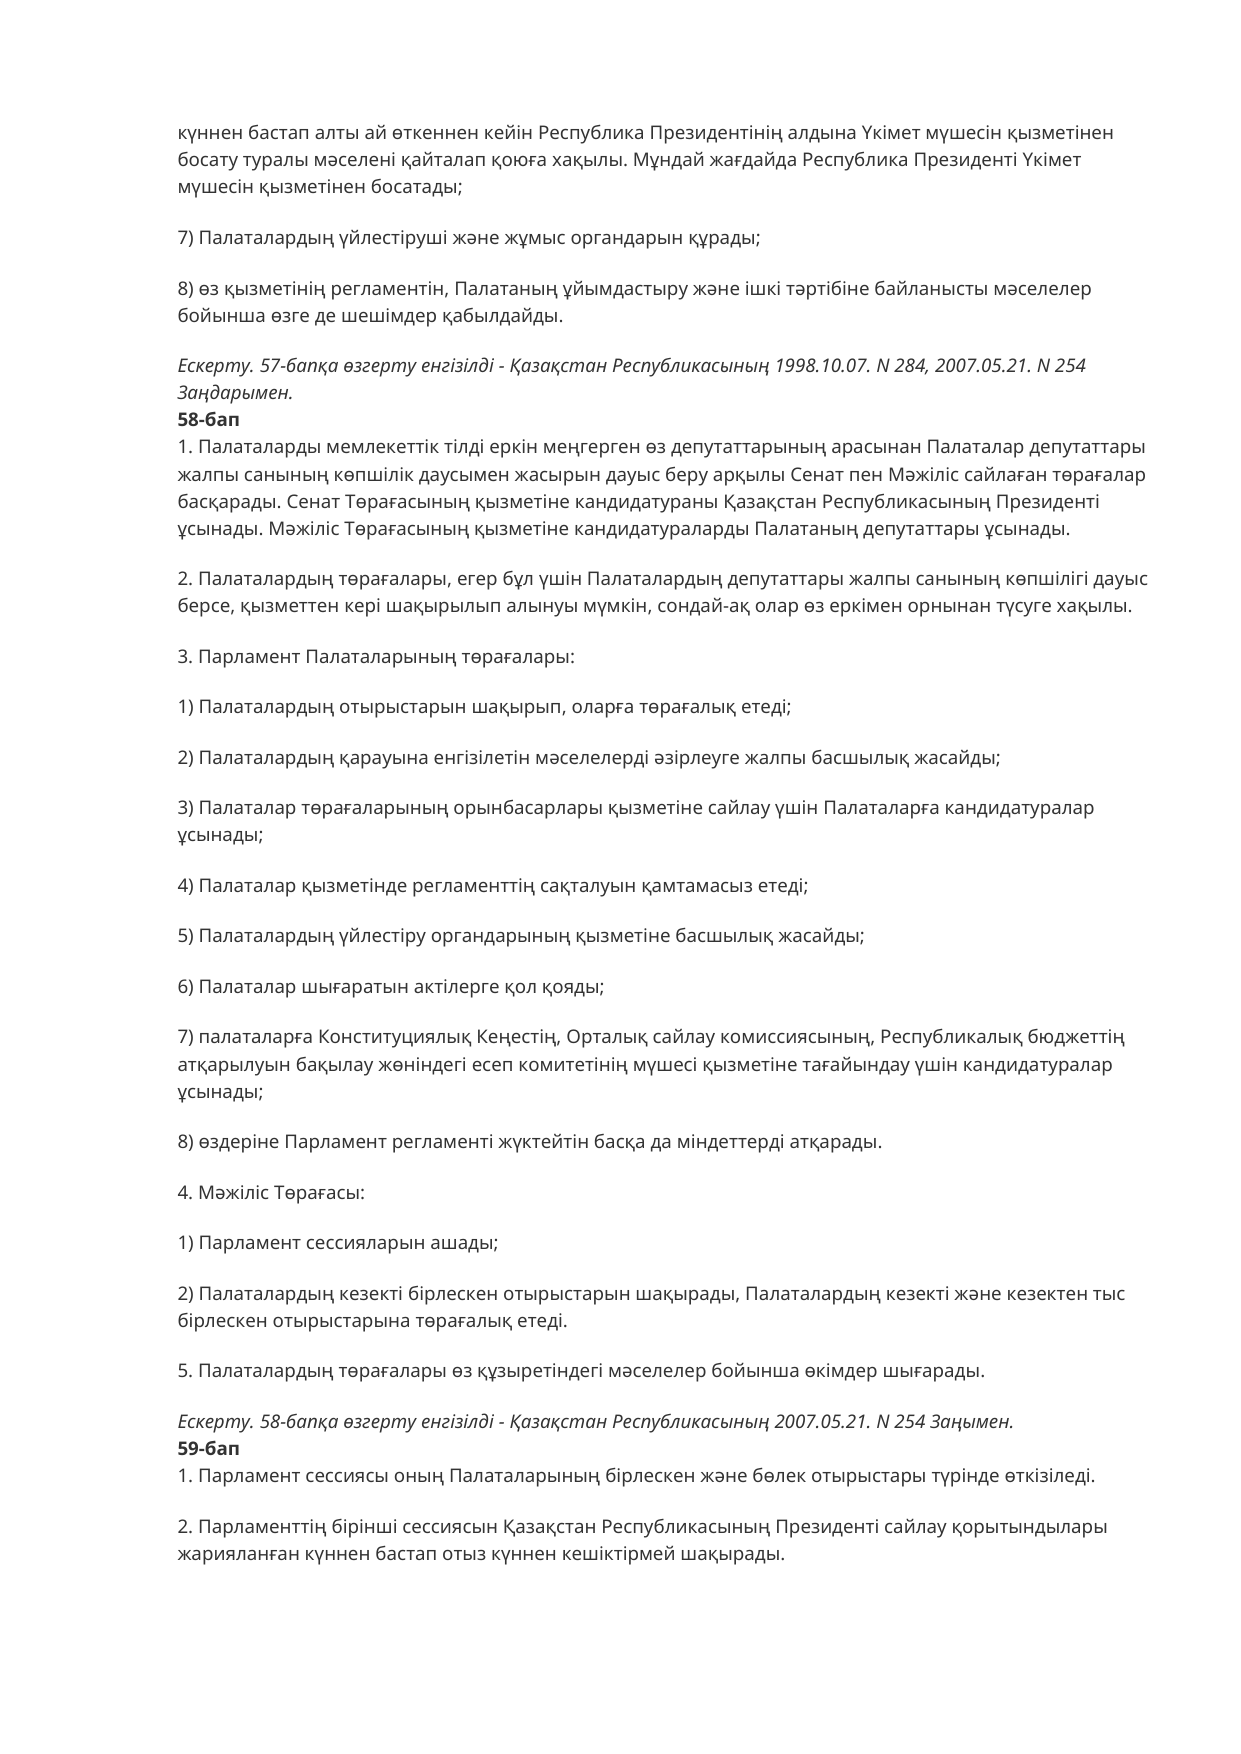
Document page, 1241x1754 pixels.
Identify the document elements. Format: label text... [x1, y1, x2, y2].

text 2) Палаталардың кезектi бiрлескен отырыстарын шақырады, Палаталардың кезектi және кезектен тыс бiрлескен отырыстарына төрағалық етедi. [177, 1278, 1152, 1333]
text 5) Палаталардың үйлестiру органдарының қызметiне басшылық жасайды; [177, 921, 1152, 948]
text 3) Палаталар төрағаларының орынбасарлары қызметiне сайлау үшiн Палаталарға кандидатуралар ұсынады; [177, 793, 1152, 847]
text 2. Парламенттiң бiрiншi сессиясын Қазақстан Республикасының Президентi сайлау қорытындылары жарияланған күннен бастап отыз күннен кешiктiрмей шақырады. [177, 1511, 1152, 1566]
text 7) палаталарға Конституциялық Кеңестің, Орталық сайлау комиссиясының, Республикалық бюджеттің атқарылуын бақылау жөніндегі есеп комитетінің мүшесі қызметіне тағайындау үшін кандидатуралар ұсынады; [177, 1022, 1152, 1103]
text Ескерту. 58-бапқа өзгерту енгізілді - Қазақстан Республикасының 2007.05.21. N 254 Заңымен. [177, 1407, 1152, 1434]
text 2. Палаталардың төрағалары, егер бұл үшiн Палаталардың депутаттары жалпы санының көпшiлiгi дауыс берсе, қызметтен керi шақырылып алынуы мүмкiн, сондай-ақ олар өз еркiмен орнынан түсуге хақылы. [177, 564, 1152, 618]
text 1) Палаталардың отырыстарын шақырып, оларға төрағалық етедi; [177, 692, 1152, 719]
text 8) өз қызметiнiң регламентiн, Палатаның ұйымдастыру және iшкi тәртiбiне байланысты мәселелер бойынша өзге де шешiмдер қабылдайды. [177, 273, 1152, 327]
text 8) өздерiне Парламент регламентi жүктейтiн басқа да мiндеттердi атқарады. [177, 1127, 1152, 1154]
text 5. Палаталардың төрағалары өз құзыретiндегi мәселелер бойынша өкiмдер шығарады. [177, 1356, 1152, 1383]
text 4) Палаталар қызметiнде регламенттiң сақталуын қамтамасыз етедi; [177, 871, 1152, 898]
text 3. Парламент Палаталарының төрағалары: [177, 642, 1152, 669]
text 2) Палаталардың қарауына енгiзiлетiн мәселелердi әзiрлеуге жалпы басшылық жасайды; [177, 743, 1152, 770]
text 1. Палаталарды мемлекеттiк тiлдi еркiн меңгерген өз депутаттарының арасынан Палаталар депутаттары жалпы санының көпшiлiк даусымен жасырын дауыс беру арқылы Сенат пен Мәжiлiс сайлаған төрағалар басқарады. Сенат Төрағасының қызметiне кандидатураны Қазақстан Республикасының Президентi ұсынады. Мәжiлiс Төрағасының қызметiне кандидатураларды Палатаның депутаттары ұсынады. [177, 432, 1152, 541]
text 6) Палаталар шығаратын актiлерге қол қояды; [177, 972, 1152, 999]
text 58-бап [177, 405, 1152, 432]
text 4. Мәжiлiс Төрағасы: [177, 1177, 1152, 1204]
text 7) Палаталардың үйлестiрушi және жұмыс органдарын құрады; [177, 223, 1152, 250]
text Ескерту. 57-бапқа өзгерту енгізілді - Қазақстан Республикасының 1998.10.07. N 284, 2007.05.21. N 254 Заңдарымен. [177, 351, 1152, 405]
text 59-бап [177, 1434, 1152, 1461]
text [177, 118, 1152, 199]
text 1. Парламент сессиясы оның Палаталарының бiрлескен және бөлек отырыстары түрiнде өткiзiледi. [177, 1461, 1152, 1488]
text 1) Парламент сессияларын ашады; [177, 1228, 1152, 1255]
